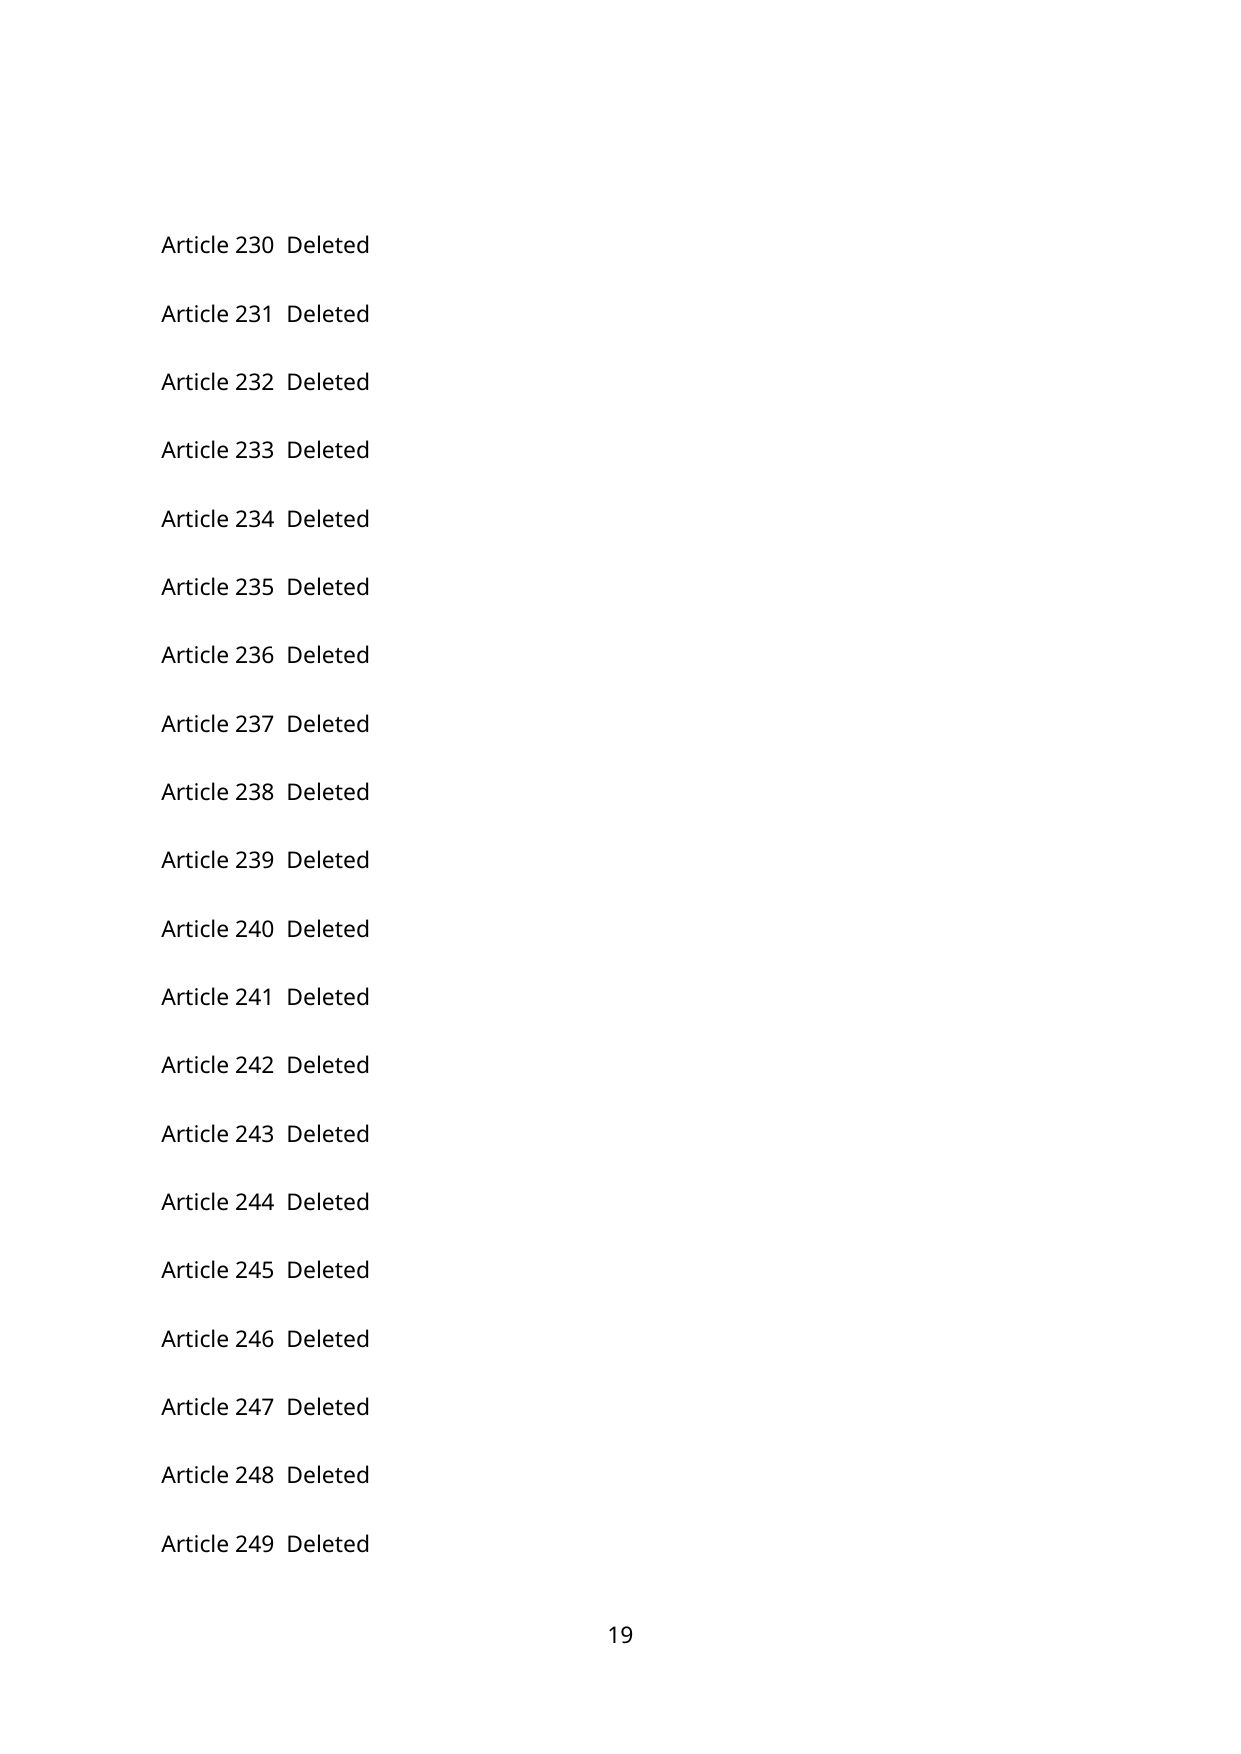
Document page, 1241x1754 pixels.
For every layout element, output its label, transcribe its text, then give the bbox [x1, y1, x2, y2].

text Article 248 Deleted [161, 1458, 1079, 1492]
text Article 240 Deleted [161, 911, 1079, 945]
text Article 249 Deleted [161, 1526, 1079, 1560]
text Article 233 Deleted [161, 433, 1079, 467]
text Article 238 Deleted [161, 774, 1079, 809]
text Article 230 Deleted [161, 228, 1079, 262]
text Article 235 Deleted [161, 569, 1079, 604]
text Article 237 Deleted [161, 706, 1079, 740]
text Article 231 Deleted [161, 296, 1079, 330]
text Article 239 Deleted [161, 843, 1079, 877]
text Article 243 Deleted [161, 1116, 1079, 1150]
text Article 245 Deleted [161, 1253, 1079, 1287]
text Article 246 Deleted [161, 1321, 1079, 1355]
text Article 242 Deleted [161, 1048, 1079, 1082]
text Article 244 Deleted [161, 1184, 1079, 1219]
text Article 232 Deleted [161, 364, 1079, 399]
text Article 247 Deleted [161, 1389, 1079, 1424]
text Article 234 Deleted [161, 501, 1079, 535]
text Article 241 Deleted [161, 979, 1079, 1014]
text Article 236 Deleted [161, 638, 1079, 672]
